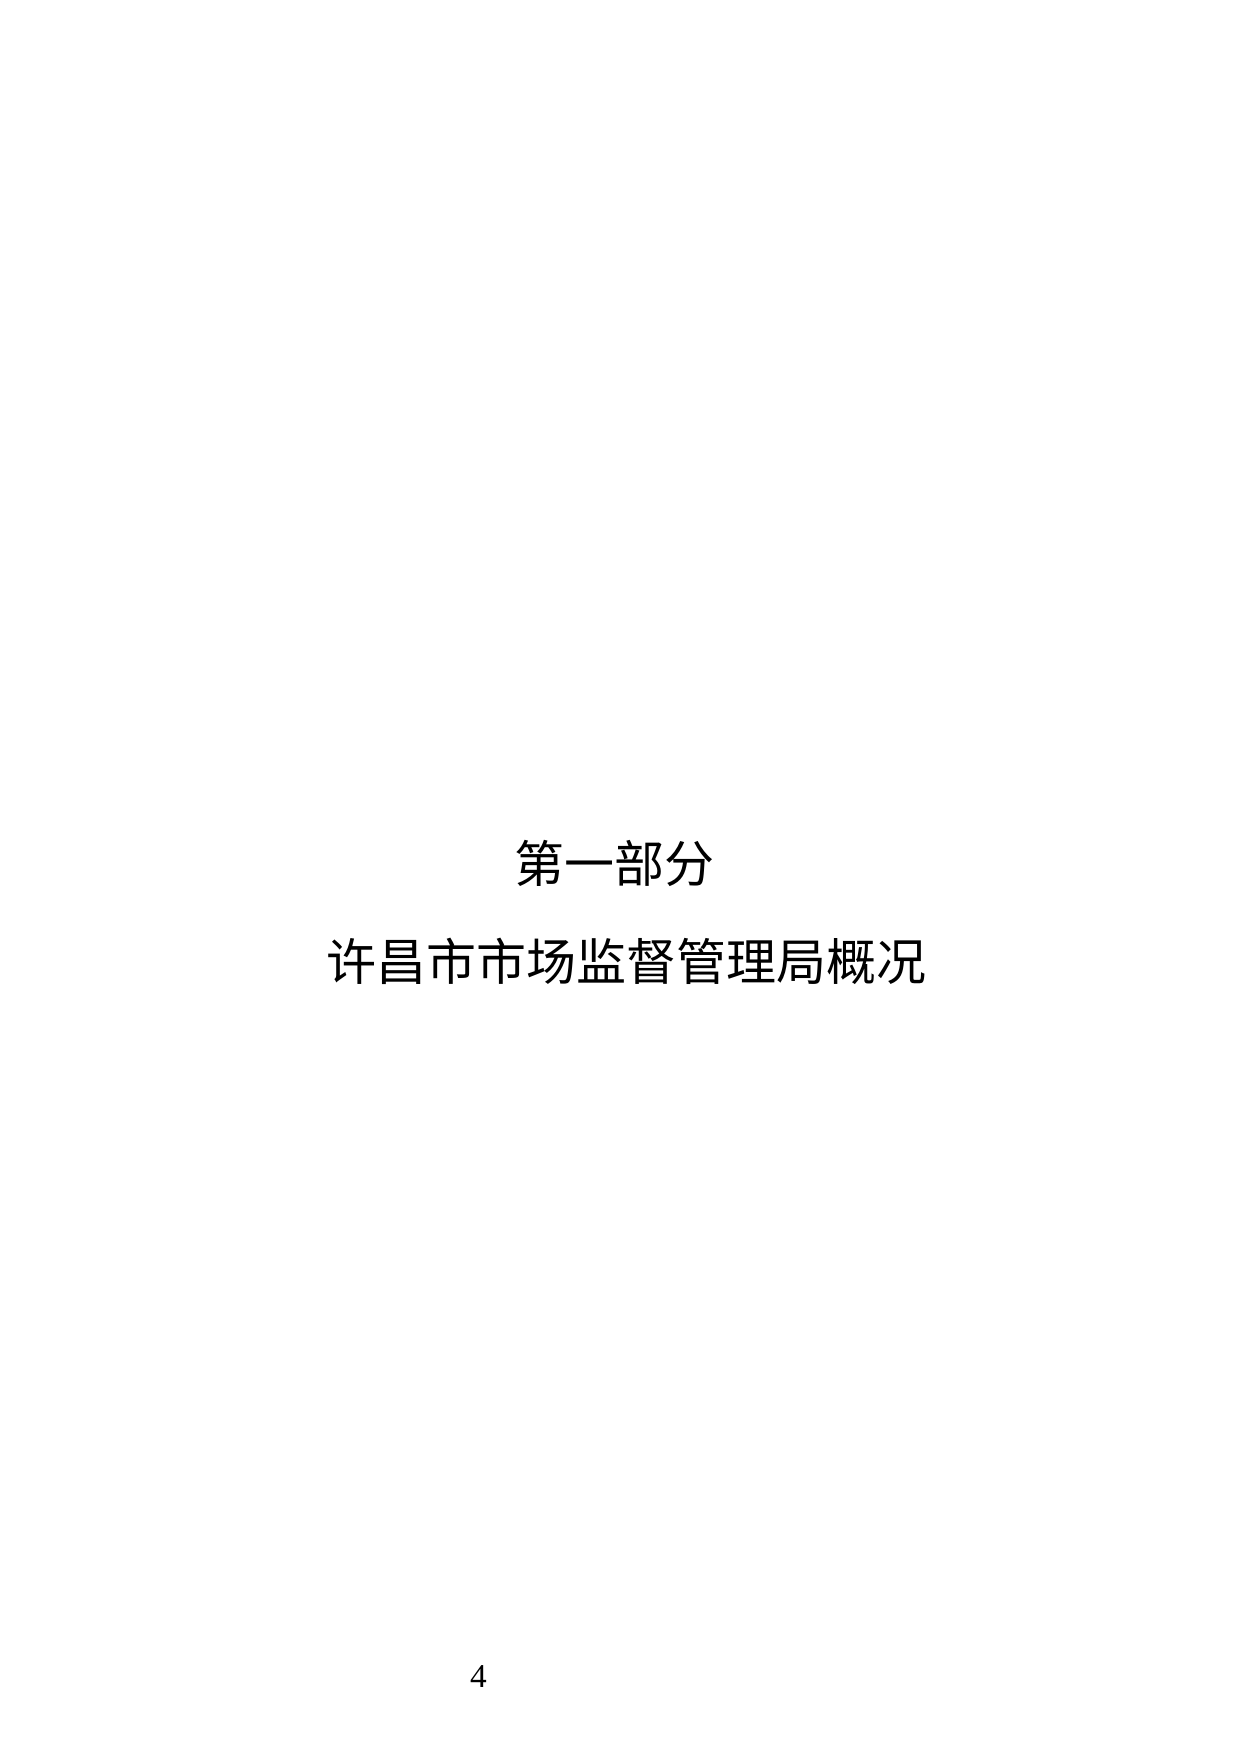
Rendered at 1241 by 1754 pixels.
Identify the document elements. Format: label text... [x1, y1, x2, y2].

text 第一部分 许昌市市场监督管理局概况 [187, 812, 1053, 1007]
